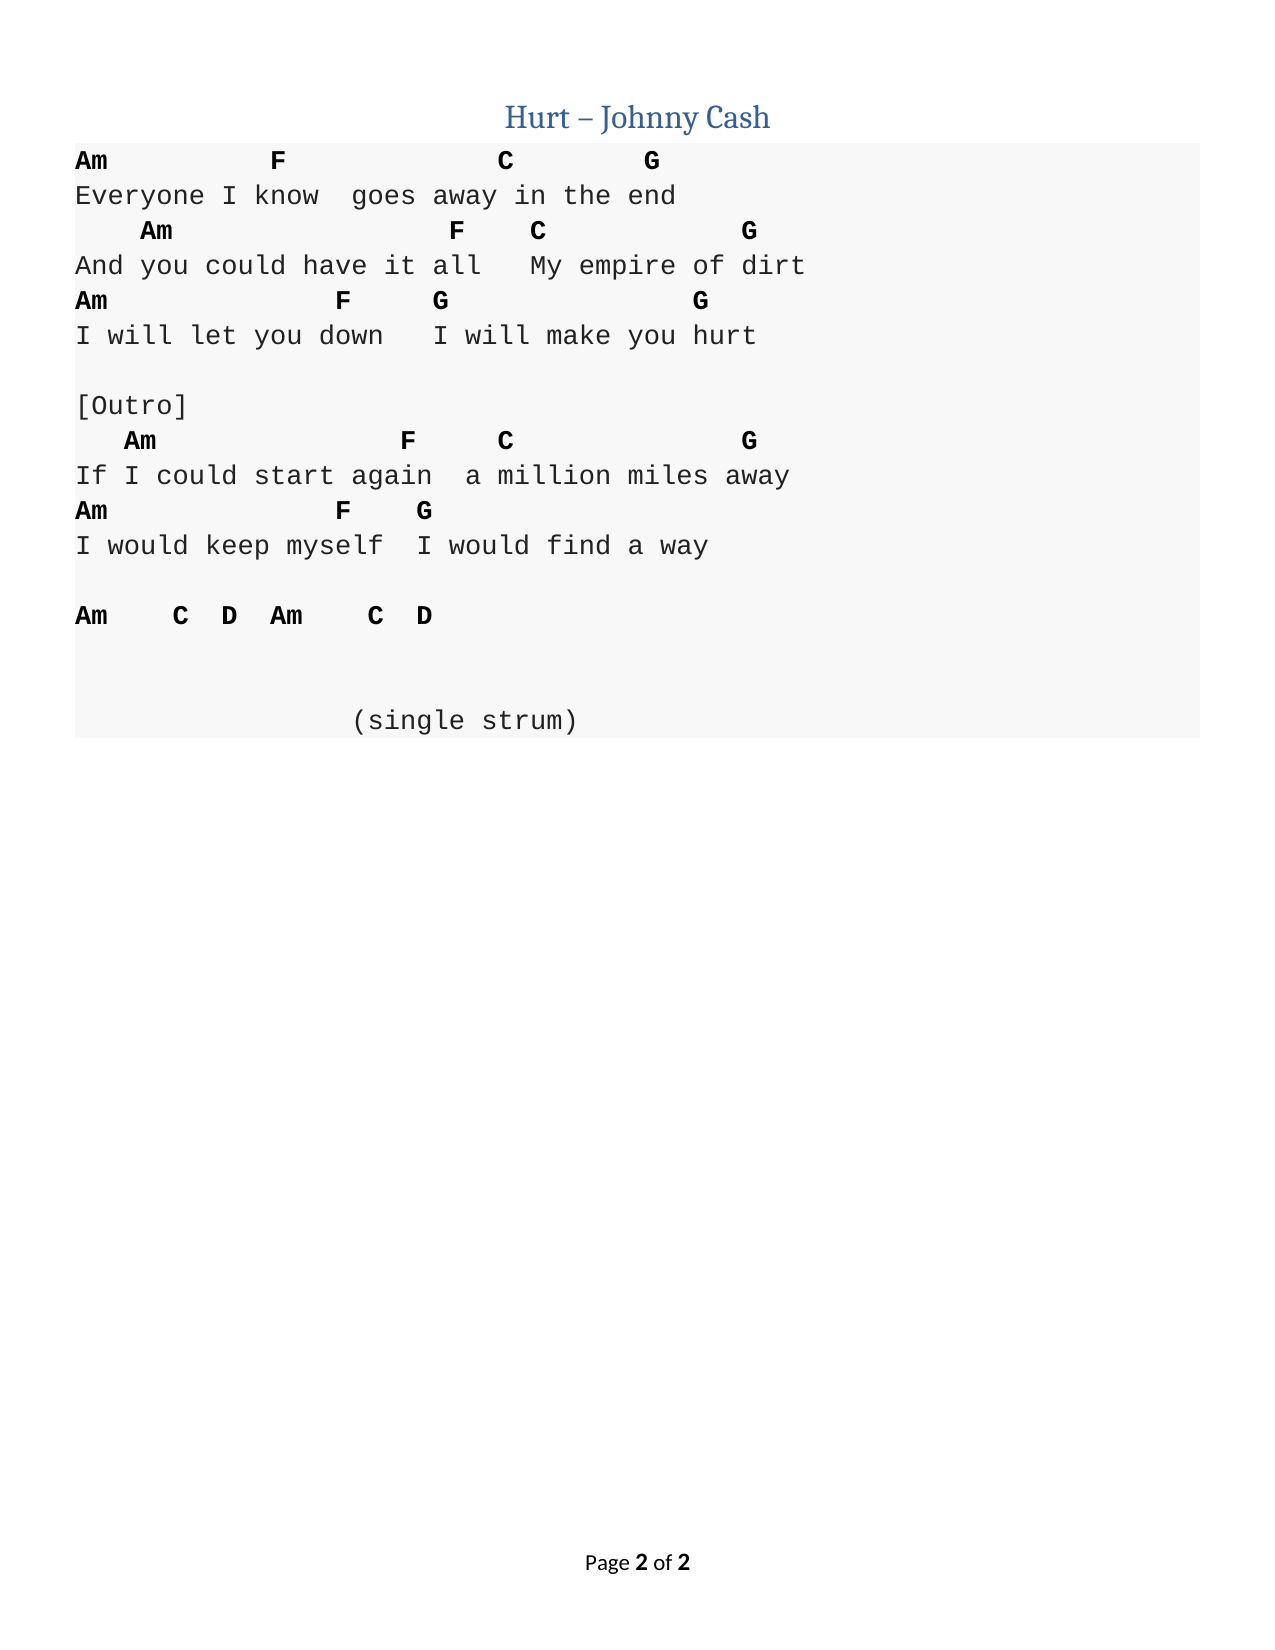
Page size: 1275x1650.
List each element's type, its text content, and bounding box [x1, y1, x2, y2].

text Am C D Am C D [75, 598, 1200, 633]
text I will let you down I will make you hurt [75, 318, 1200, 353]
text [Outro] [75, 388, 1200, 423]
text Am F C G [75, 423, 1200, 458]
text And you could have it all My empire of dirt [75, 248, 1200, 283]
text Everyone I know goes away in the end [75, 178, 1200, 213]
text Am F C G [75, 143, 1200, 178]
text Am F G [75, 493, 1200, 528]
text I would keep myself I would find a way [75, 528, 1200, 563]
text If I could start again a million miles away [75, 458, 1200, 493]
text Am F C G [75, 213, 1200, 248]
text (single strum) [75, 703, 1200, 738]
text Am F G G [75, 283, 1200, 318]
